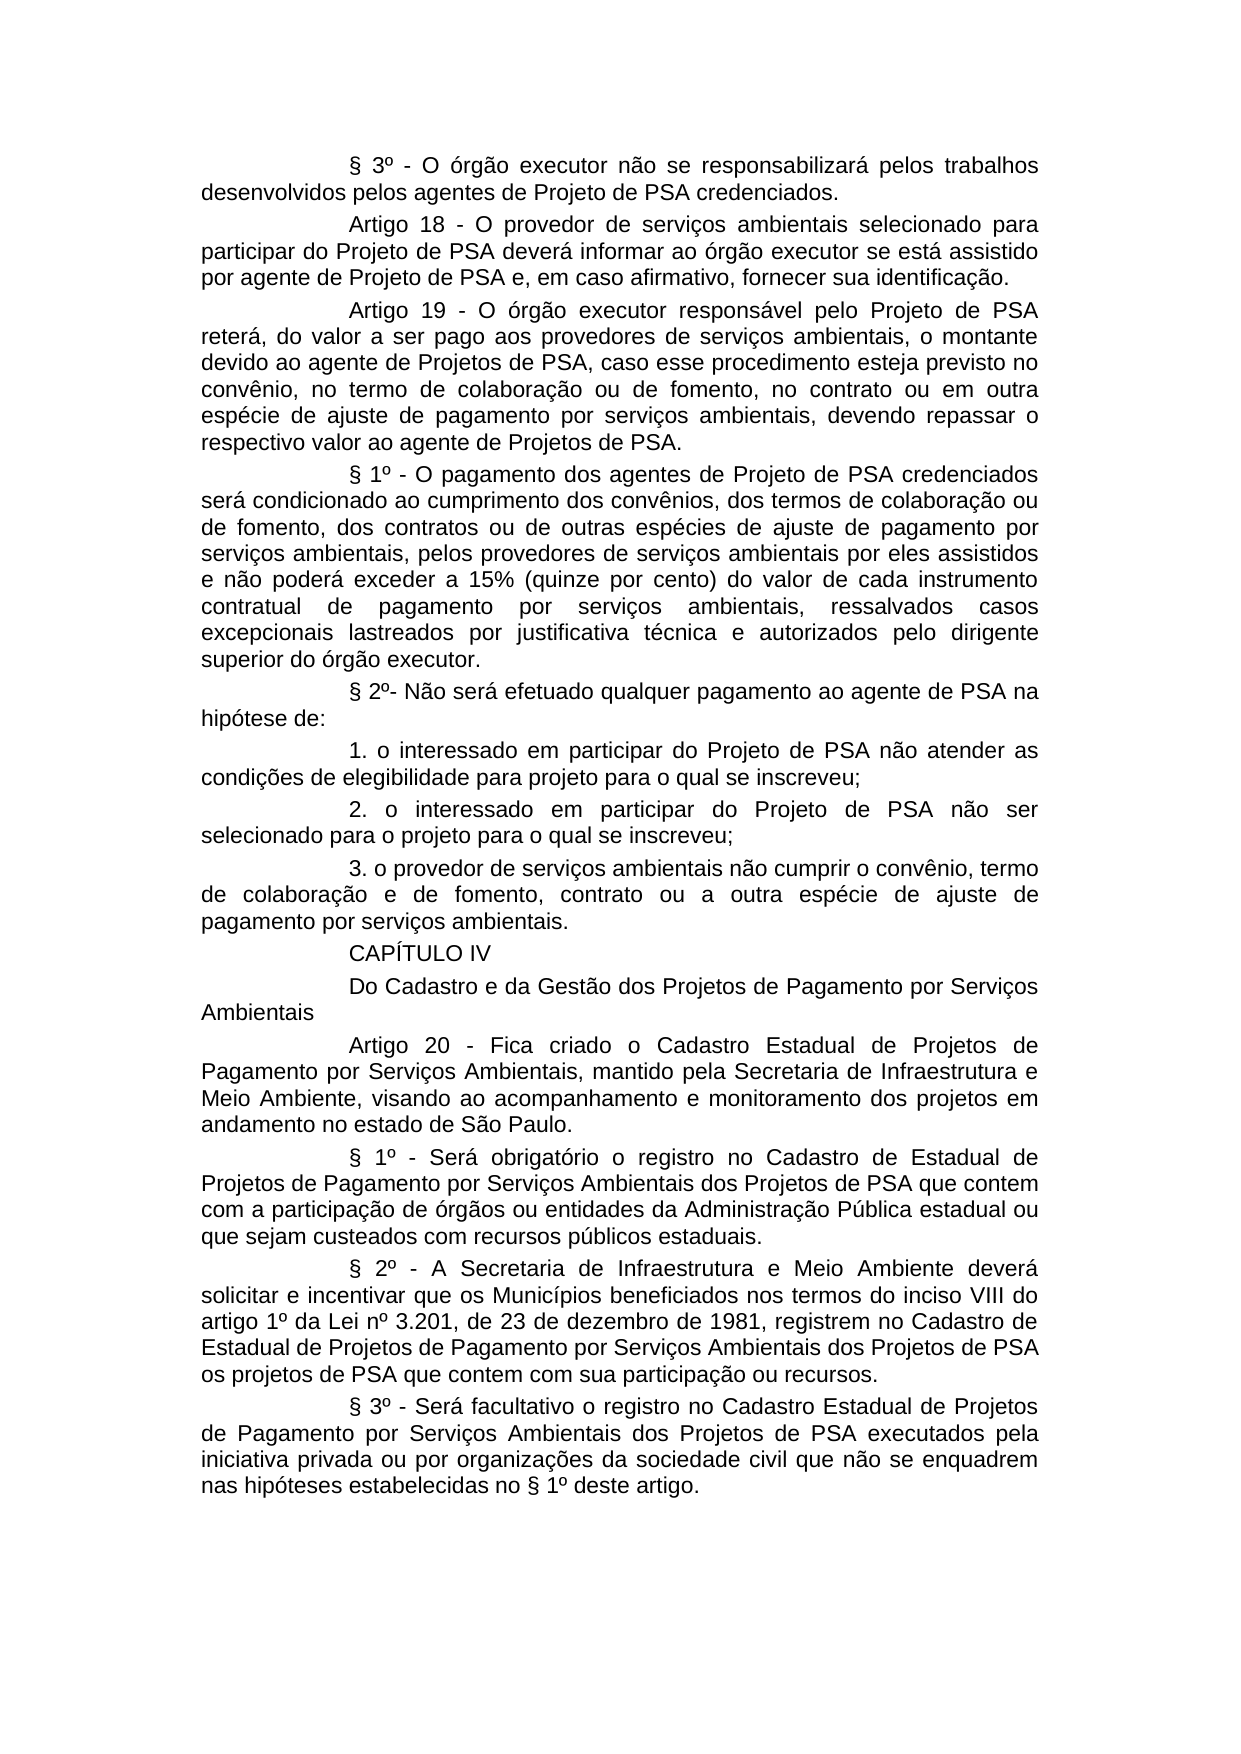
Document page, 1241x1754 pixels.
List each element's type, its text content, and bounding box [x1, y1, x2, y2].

text § 2º - A Secretaria de Infraestrutura e Meio Ambiente deverá solicitar e incentivar que os Municípios beneficiados nos termos do inciso VIII do artigo 1º da Lei nº 3.201, de 23 de dezembro de 1981, registrem no Cadastro de Estadual de Projetos de Pagamento por Serviços Ambientais dos Projetos de PSA os projetos de PSA que contem com sua participação ou recursos. [201, 1255, 1039, 1387]
text 3. o provedor de serviços ambientais não cumprir o convênio, termo de colaboração e de fomento, contrato ou a outra espécie de ajuste de pagamento por serviços ambientais. [201, 855, 1039, 934]
text CAPÍTULO IV [201, 940, 1039, 967]
text 2. o interessado em participar do Projeto de PSA não ser selecionado para o projeto para o qual se inscreveu; [201, 796, 1039, 849]
text Do Cadastro e da Gestão dos Projetos de Pagamento por Serviços Ambientais [201, 973, 1039, 1026]
text § 1º - Será obrigatório o registro no Cadastro de Estadual de Projetos de Pagamento por Serviços Ambientais dos Projetos de PSA que contem com a participação de órgãos ou entidades da Administração Pública estadual ou que sejam custeados com recursos públicos estaduais. [201, 1143, 1039, 1249]
text § 3º - Será facultativo o registro no Cadastro Estadual de Projetos de Pagamento por Serviços Ambientais dos Projetos de PSA executados pela iniciativa privada ou por organizações da sociedade civil que não se enquadrem nas hipóteses estabelecidas no § 1º deste artigo. [201, 1393, 1039, 1499]
text Artigo 19 - O órgão executor responsável pelo Projeto de PSA reterá, do valor a ser pago aos provedores de serviços ambientais, o montante devido ao agente de Projetos de PSA, caso esse procedimento esteja previsto no convênio, no termo de colaboração ou de fomento, no contrato ou em outra espécie de ajuste de pagamento por serviços ambientais, devendo repassar o respectivo valor ao agente de Projetos de PSA. [201, 297, 1039, 455]
text Artigo 20 - Fica criado o Cadastro Estadual de Projetos de Pagamento por Serviços Ambientais, mantido pela Secretaria de Infraestrutura e Meio Ambiente, visando ao acompanhamento e monitoramento dos projetos em andamento no estado de São Paulo. [201, 1032, 1039, 1137]
text Artigo 18 - O provedor de serviços ambientais selecionado para participar do Projeto de PSA deverá informar ao órgão executor se está assistido por agente de Projeto de PSA e, em caso afirmativo, fornecer sua identificação. [201, 211, 1039, 290]
text 1. o interessado em participar do Projeto de PSA não atender as condições de elegibilidade para projeto para o qual se inscreveu; [201, 737, 1039, 790]
text § 2º- Não será efetuado qualquer pagamento ao agente de PSA na hipótese de: [201, 678, 1039, 731]
text § 3º - O órgão executor não se responsabilizará pelos trabalhos desenvolvidos pelos agentes de Projeto de PSA credenciados. [201, 152, 1039, 205]
text § 1º - O pagamento dos agentes de Projeto de PSA credenciados será condicionado ao cumprimento dos convênios, dos termos de colaboração ou de fomento, dos contratos ou de outras espécies de ajuste de pagamento por serviços ambientais, pelos provedores de serviços ambientais por eles assistidos e não poderá exceder a 15% (quinze por cento) do valor de cada instrumento contratual de pagamento por serviços ambientais, ressalvados casos excepcionais lastreados por justificativa técnica e autorizados pelo dirigente superior do órgão executor. [201, 461, 1039, 672]
